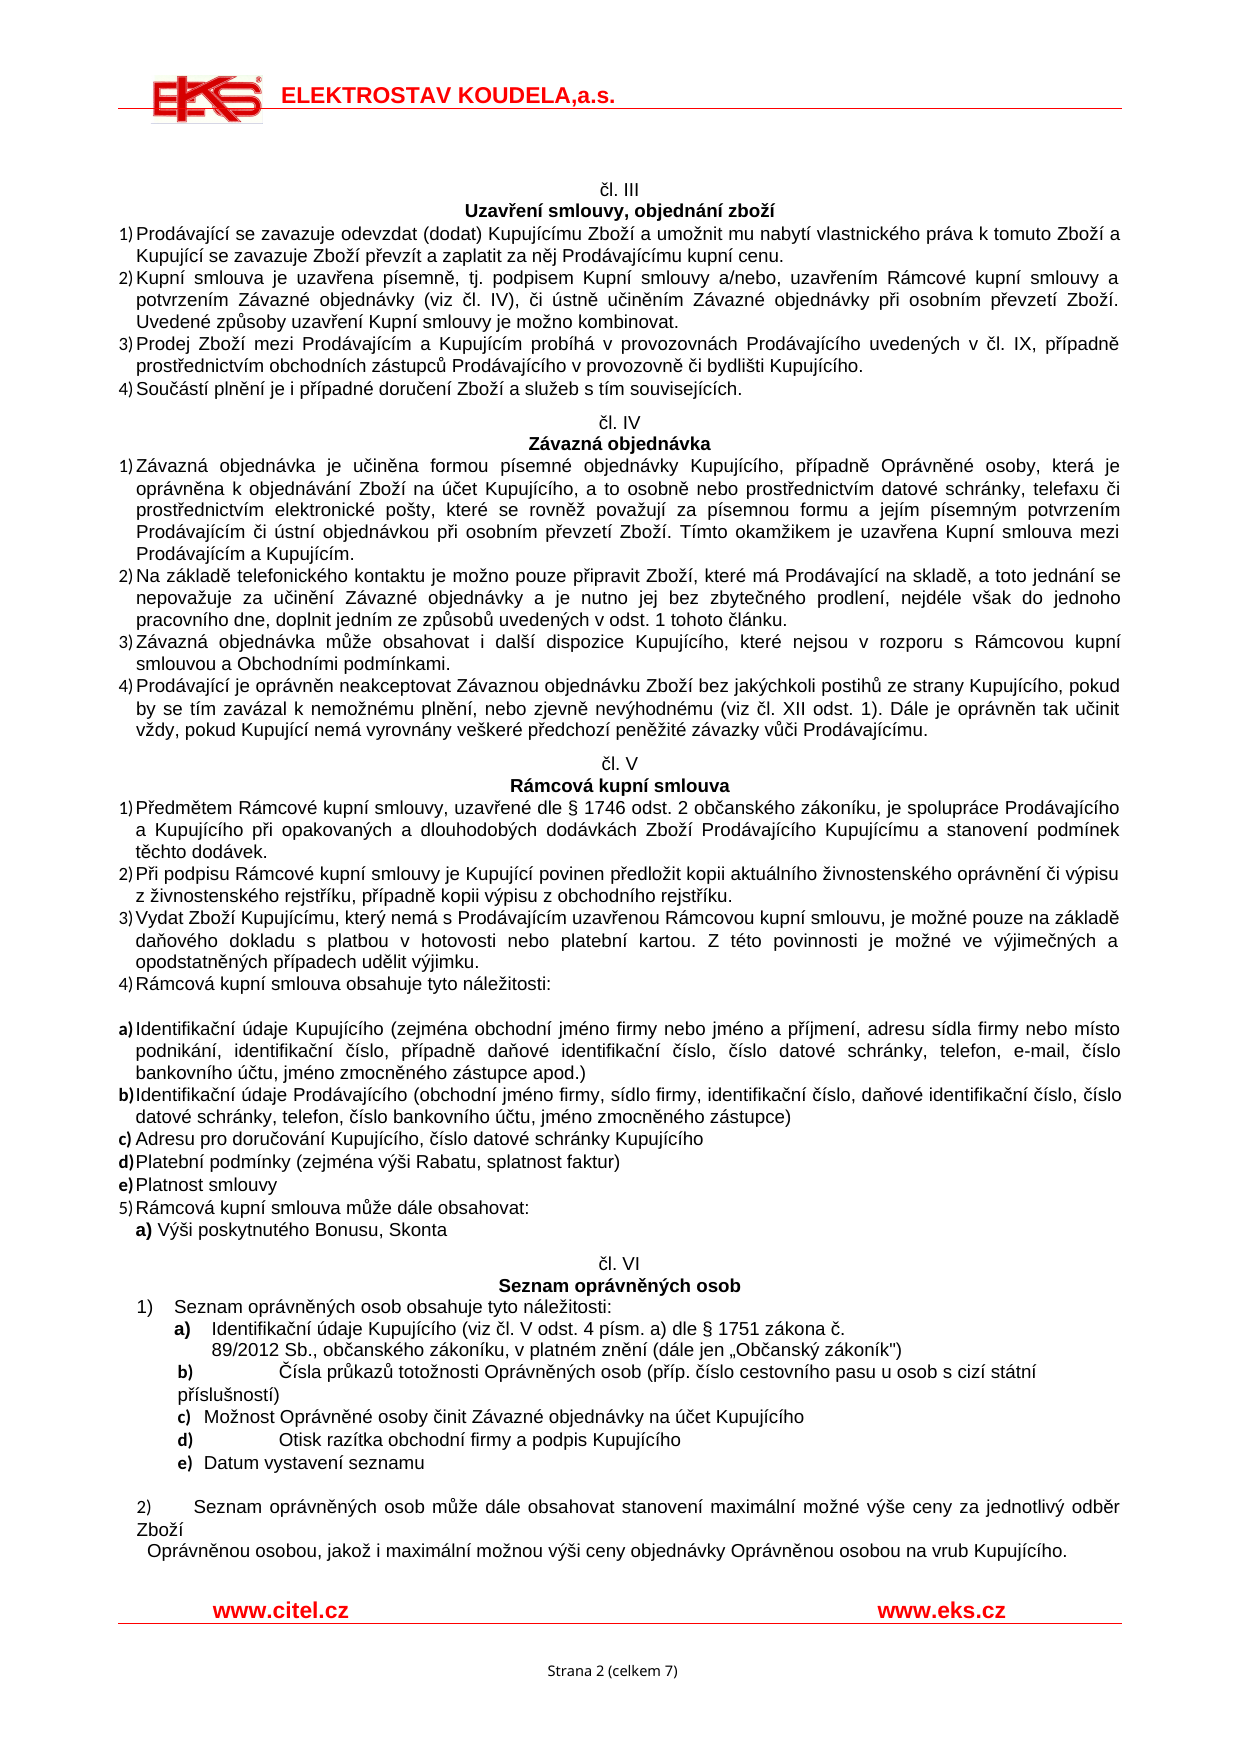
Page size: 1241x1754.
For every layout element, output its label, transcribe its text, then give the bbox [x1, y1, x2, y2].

text Seznam oprávněných osob [118, 1274, 1121, 1296]
text čl. III [118, 178, 1120, 200]
list Při podpisu Rámcové kupní smlouvy je Kupující povinen předložit kopii aktuálního živnostenského oprávnění či výpisu z živnostenského rejstříku, případně kopii výpisu z obchodního rejstříku. [118, 862, 1120, 907]
list Platební podmínky (zejména výši Rabatu, splatnost faktur) [118, 1151, 1122, 1173]
text čl. V [118, 753, 1121, 774]
list Prodávající se zavazuje odevzdat (dodat) Kupujícímu Zboží a umožnit mu nabytí vlastnického práva k tomuto Zboží a Kupující se zavazuje Zboží převzít a zaplatit za něj Prodávajícímu kupní cenu. [118, 222, 1122, 266]
text čl. IV [118, 412, 1121, 433]
list Seznam oprávněných osob obsahuje tyto náležitosti: [136, 1296, 880, 1317]
text a) Výši poskytnutého Bonusu, Skonta [135, 1219, 836, 1241]
list Vydat Zboží Kupujícímu, který nemá s Prodávajícím uzavřenou Rámcovou kupní smlouvu, je možné pouze na základě daňového dokladu s platbou v hotovosti nebo platební kartou. Z této povinnosti je možné ve výjimečných a opodstatněných případech udělit výjimku. [118, 907, 1120, 973]
list Datum vystavení seznamu [177, 1451, 1122, 1474]
list Závazná objednávka může obsahovat i další dispozice Kupujícího, které nejsou v rozporu s Rámcovou kupní smlouvou a Obchodními podmínkami. [118, 630, 1121, 674]
list Čísla průkazů totožnosti Oprávněných osob (příp. číslo cestovního pasu u osob s cizí státní příslušností) [177, 1361, 1122, 1405]
list Otisk razítka obchodní firmy a podpis Kupujícího [177, 1428, 1122, 1451]
list Prodej Zboží mezi Prodávajícím a Kupujícím probíhá v provozovnách Prodávajícího uvedených v čl. IX, případně prostřednictvím obchodních zástupců Prodávajícího v provozovně či bydlišti Kupujícího. [118, 332, 1120, 377]
list Na základě telefonického kontaktu je možno pouze připravit Zboží, které má Prodávající na skladě, a toto jednání se nepovažuje za učinění Závazné objednávky a je nutno jej bez zbytečného prodlení, nejdéle však do jednoho pracovního dne, doplnit jedním ze způsobů uvedených v odst. 1 tohoto článku. [118, 564, 1121, 630]
list Rámcová kupní smlouva obsahuje tyto náležitosti: [118, 973, 1122, 996]
text čl. VI [118, 1253, 1120, 1274]
list Prodávající je oprávněn neakceptovat Závaznou objednávku Zboží bez jakýchkoli postihů ze strany Kupujícího, pokud by se tím zavázal k nemožnému plnění, nebo zjevně nevýhodnému (viz čl. XII odst. 1). Dále je oprávněn tak učinit vždy, pokud Kupující nemá vyrovnány veškeré předchozí peněžité závazky vůči Prodávajícímu. [118, 674, 1121, 740]
list Identifikační údaje Kupujícího (zejména obchodní jméno firmy nebo jméno a příjmení, adresu sídla firmy nebo místo podnikání, identifikační číslo, případně daňové identifikační číslo, číslo datové schránky, telefon, e-mail, číslo bankovního účtu, jméno zmocněného zástupce apod.) [118, 1017, 1122, 1083]
text 89/2012 Sb., občanského zákoníku, v platném znění (dále jen „Občanský zákoník") [211, 1339, 1122, 1361]
text Závazná objednávka [118, 433, 1121, 455]
text Uzavření smlouvy, objednání zboží [118, 200, 1121, 222]
list Seznam oprávněných osob může dále obsahovat stanovení maximální možné výše ceny za jednotlivý odběr Zboží [136, 1495, 1121, 1540]
text Oprávněnou osobou, jakož i maximální možnou výši ceny objednávky Oprávněnou osobou na vrub Kupujícího. [136, 1540, 1121, 1561]
list Závazná objednávka je učiněna formou písemné objednávky Kupujícího, případně Oprávněné osoby, která je oprávněna k objednávání Zboží na účet Kupujícího, a to osobně nebo prostřednictvím datové schránky, telefaxu či prostřednictvím elektronické pošty, které se rovněž považují za písemnou formu a jejím písemným potvrzením Prodávajícím či ústní objednávkou při osobním převzetí Zboží. Tímto okamžikem je uzavřena Kupní smlouva mezi Prodávajícím a Kupujícím. [118, 455, 1121, 564]
list Rámcová kupní smlouva může dále obsahovat: [118, 1196, 836, 1219]
list Identifikační údaje Prodávajícího (obchodní jméno firmy, sídlo firmy, identifikační číslo, daňové identifikační číslo, číslo datové schránky, telefon, číslo bankovního účtu, jméno zmocněného zástupce) [118, 1083, 1122, 1128]
list Identifikační údaje Kupujícího (viz čl. V odst. 4 písm. a) dle § 1751 zákona č. [174, 1317, 1122, 1339]
picture [150, 75, 263, 108]
list Možnost Oprávněné osoby činit Závazné objednávky na účet Kupujícího [177, 1405, 1122, 1428]
list Adresu pro doručování Kupujícího, číslo datové schránky Kupujícího [118, 1128, 1122, 1151]
list Kupní smlouva je uzavřena písemně, tj. podpisem Kupní smlouvy a/nebo, uzavřením Rámcové kupní smlouvy a potvrzením Závazné objednávky (viz čl. IV), či ústně učiněním Závazné objednávky při osobním převzetí Zboží. Uvedené způsoby uzavření Kupní smlouvy je možno kombinovat. [118, 266, 1120, 332]
picture [150, 109, 263, 124]
list Předmětem Rámcové kupní smlouvy, uzavřené dle § 1746 odst. 2 občanského zákoníku, je spolupráce Prodávajícího a Kupujícího při opakovaných a dlouhodobých dodávkách Zboží Prodávajícího Kupujícímu a stanovení podmínek těchto dodávek. [118, 796, 1120, 862]
text Rámcová kupní smlouva [118, 774, 1121, 796]
list Součástí plnění je i případné doručení Zboží a služeb s tím souvisejících. [118, 377, 1122, 399]
list Platnost smlouvy [118, 1173, 1122, 1196]
